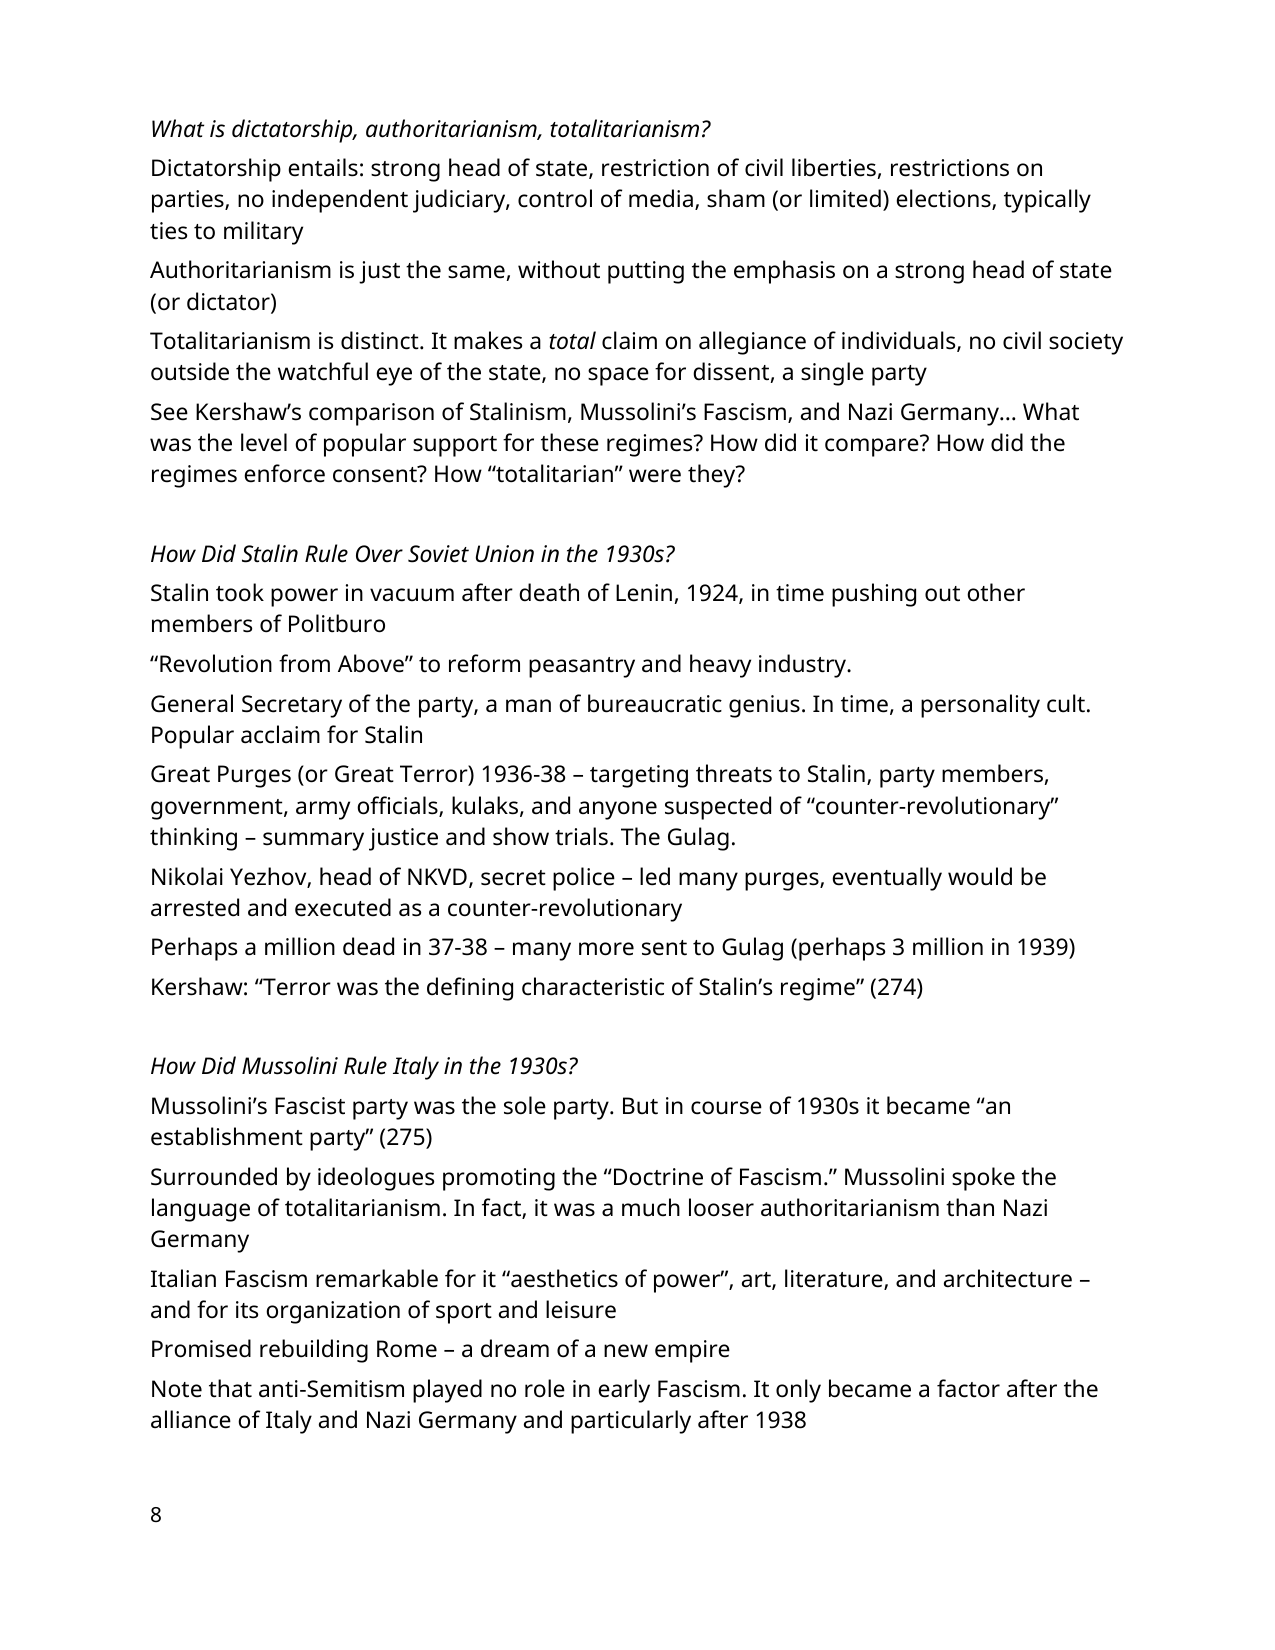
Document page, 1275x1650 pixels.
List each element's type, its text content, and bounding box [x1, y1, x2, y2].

text How Did Mussolini Rule Italy in the 1930s? [150, 1050, 1125, 1081]
text Perhaps a million dead in 37-38 – many more sent to Gulag (perhaps 3 million in 1939) [150, 931, 1125, 962]
text Kershaw: “Terror was the defining characteristic of Stalin’s regime” (274) [150, 971, 1125, 1002]
text Authoritarianism is just the same, without putting the emphasis on a strong head of state (or dictator) [150, 254, 1125, 317]
text What is dictatorship, authoritarianism, totalitarianism? [150, 112, 1125, 144]
text See Kershaw’s comparison of Stalinism, Mussolini’s Fascism, and Nazi Germany… What was the level of popular support for these regimes? How did it compare? How did the regimes enforce consent? How “totalitarian” were they? [150, 396, 1125, 489]
text Mussolini’s Fascist party was the sole party. But in course of 1930s it became “an establishment party” (275) [150, 1089, 1125, 1152]
text General Secretary of the party, a man of bureaucratic genius. In time, a personality cult. Popular acclaim for Stalin [150, 687, 1125, 750]
text Note that anti-Semitism played no role in early Fascism. It only became a factor after the alliance of Italy and Nazi Germany and particularly after 1938 [150, 1373, 1125, 1435]
text Totalitarianism is distinct. It makes a total claim on allegiance of individuals, no civil society outside the watchful eye of the state, no space for dissent, a single party [150, 325, 1125, 387]
text Great Purges (or Great Terror) 1936-38 – targeting threats to Stalin, party members, government, army officials, kulaks, and anyone suspected of “counter-revolutionary” thinking – summary justice and show trials. The Gulag. [150, 758, 1125, 852]
text How Did Stalin Rule Over Soviet Union in the 1930s? [150, 537, 1125, 569]
text Promised rebuilding Rome – a dream of a new empire [150, 1333, 1125, 1364]
text Nikolai Yezhov, head of NKVD, secret police – led many purges, eventually would be arrested and executed as a counter-revolutionary [150, 860, 1125, 923]
text Dictatorship entails: strong head of state, restriction of civil liberties, restrictions on parties, no independent judiciary, control of media, sham (or limited) elections, typically ties to military [150, 152, 1125, 246]
text “Revolution from Above” to reform peasantry and heavy industry. [150, 648, 1125, 679]
text Surrounded by ideologues promoting the “Doctrine of Fascism.” Mussolini spoke the language of totalitarianism. In fact, it was a much looser authoritarianism than Nazi Germany [150, 1160, 1125, 1254]
text Italian Fascism remarkable for it “aesthetics of power”, art, literature, and architecture – and for its organization of sport and leisure [150, 1262, 1125, 1325]
text Stalin took power in vacuum after death of Lenin, 1924, in time pushing out other members of Politburo [150, 577, 1125, 639]
